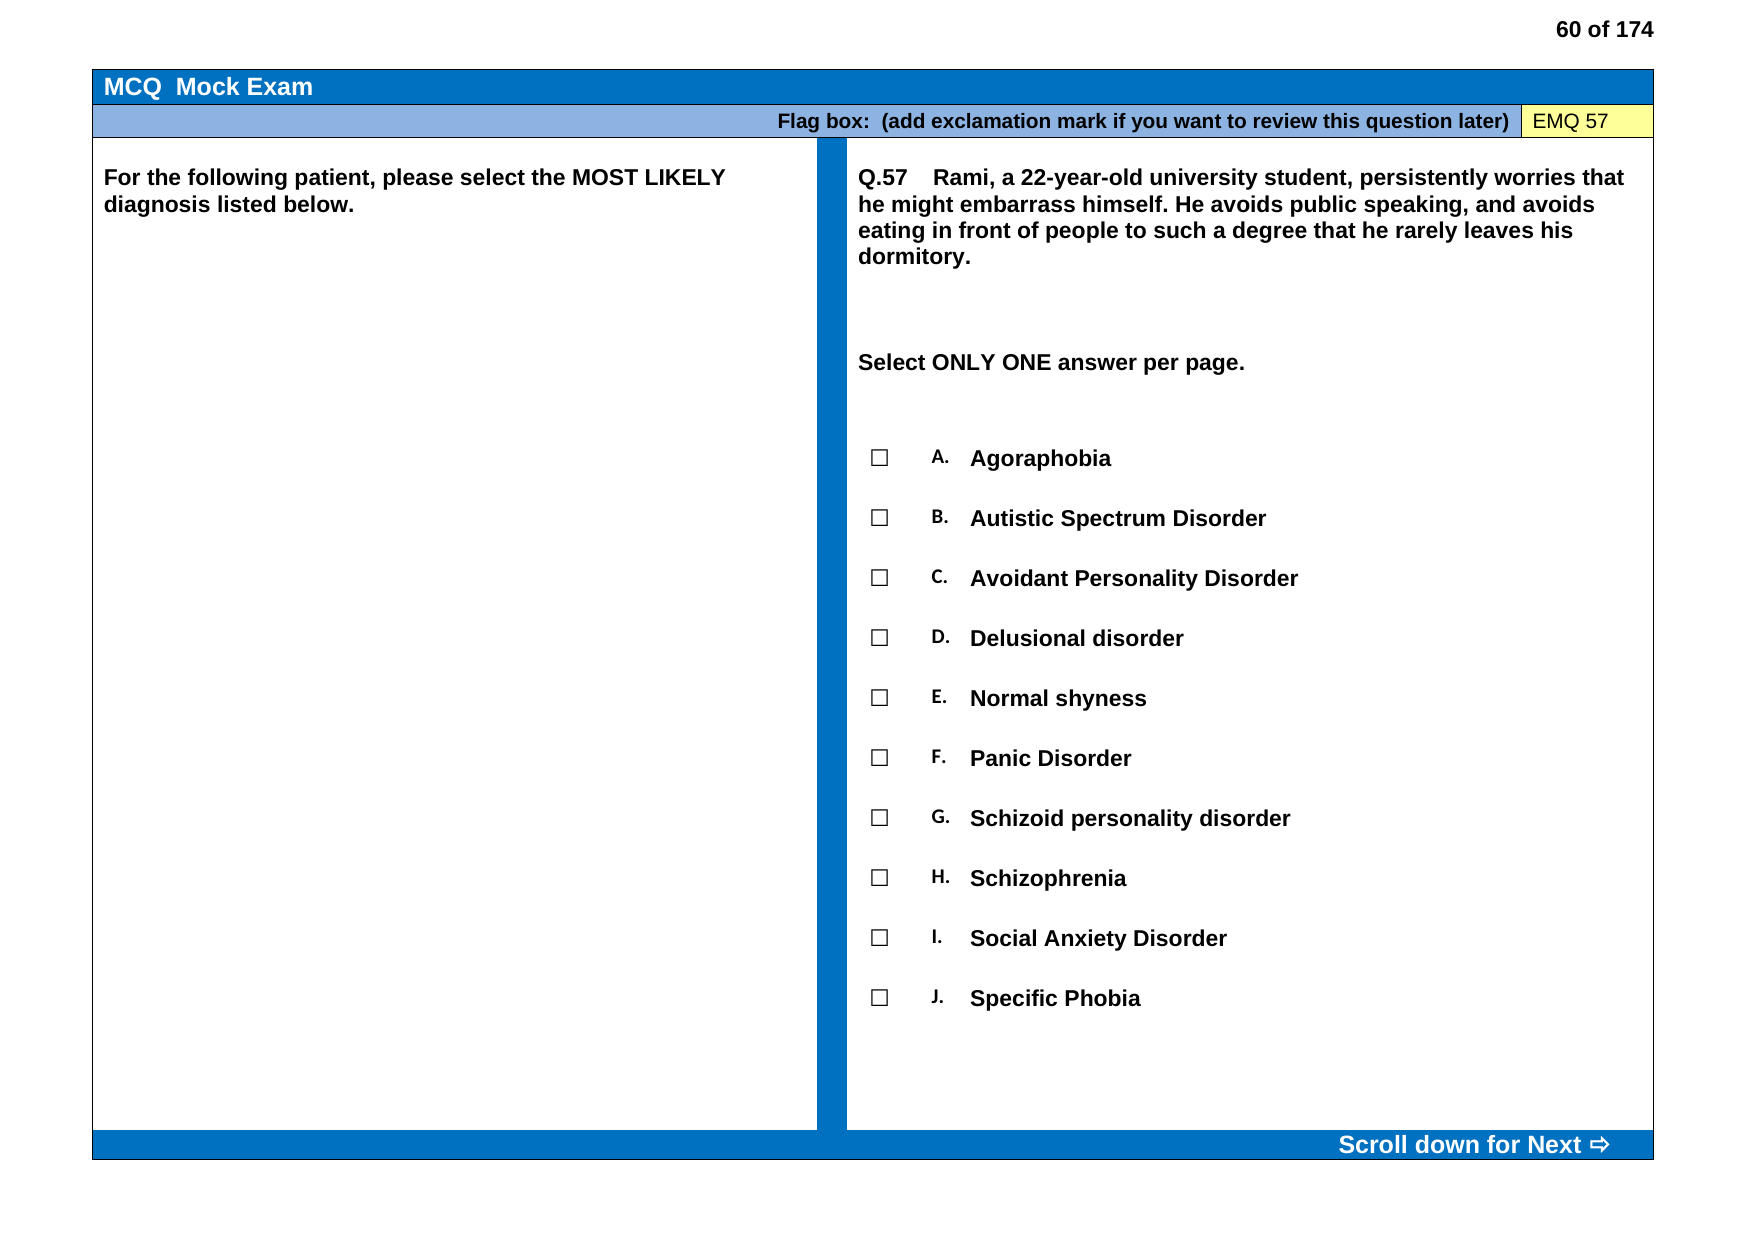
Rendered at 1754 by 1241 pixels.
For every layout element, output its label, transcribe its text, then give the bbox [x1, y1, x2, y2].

table_cell For the following patient, please select the MOST LIKELY diagnosis listed below. [93, 138, 817, 1130]
table_cell Flag box: (add exclamation mark if you want to review this question later) [93, 105, 1521, 137]
table_cell [93, 1130, 1327, 1159]
table_cell EMQ 57 [1522, 105, 1653, 137]
table_header MCQ Mock Exam [93, 70, 1653, 104]
table_cell Scroll down for Next [1327, 1130, 1653, 1159]
table_cell [817, 138, 847, 1130]
table_cell Q.57 Rami, a 22-year-old university student, persistently worries that he might embarrass himself. He avoids public speaking, and avoids eating in front of people to such a degree that he rarely leaves his dormitory. Select ONLY ONE answer per page. [847, 138, 1653, 1130]
